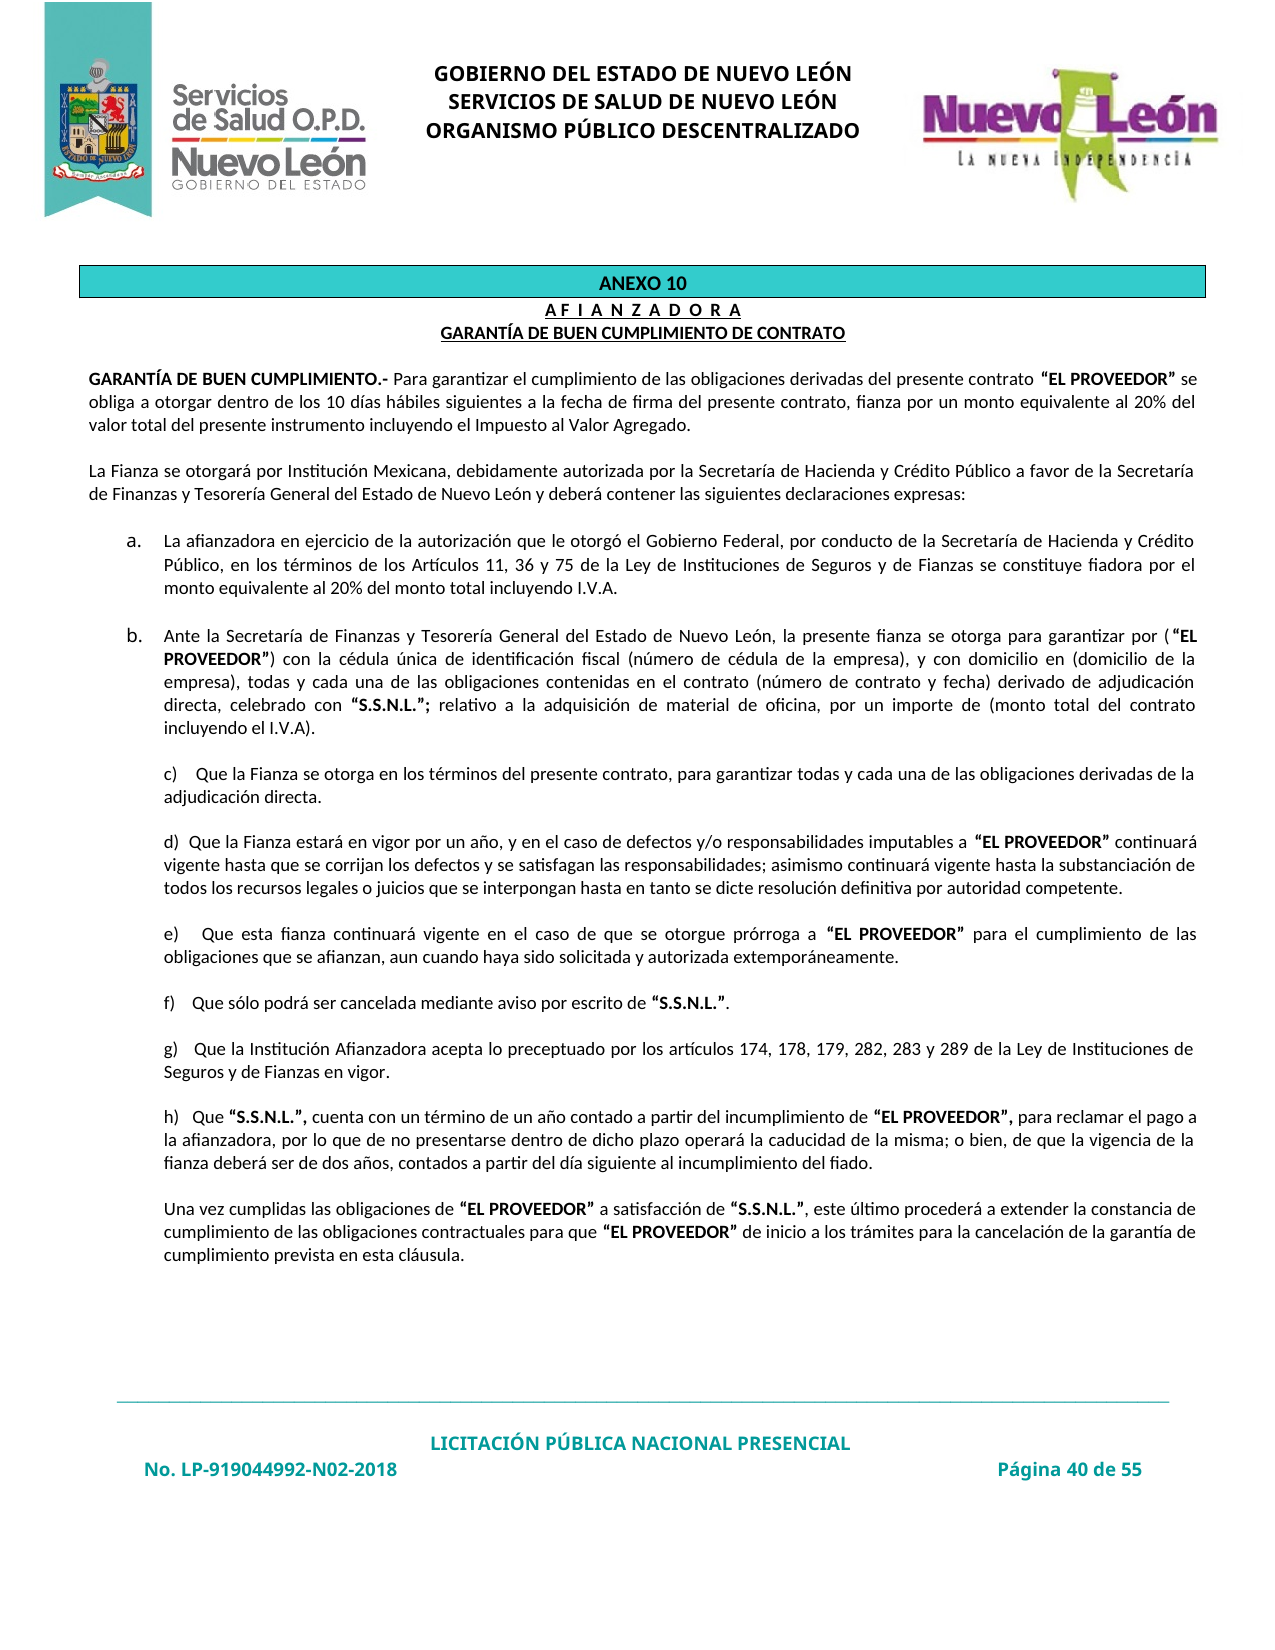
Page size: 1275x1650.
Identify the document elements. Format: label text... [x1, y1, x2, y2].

text ANEXO 10 [80, 266, 1205, 297]
list Ante la Secretaría de Finanzas y Tesorería General del Estado de Nuevo León, la presente fianza se otorga para garantizar por (“EL PROVEEDOR”) con la cédula única de identificación fiscal (número de cédula de la empresa), y con domicilio en (domicilio de la empresa), todas y cada una de las obligaciones contenidas en el contrato (número de contrato y fecha) derivado de adjudicación directa, celebrado con “S.S.N.L.”; relativo a la adquisición de material de oficina, por un importe de (monto total del contrato incluyendo el I.V.A). [126, 622, 1197, 739]
text c) Que la Fianza se otorga en los términos del presente contrato, para garantizar todas y cada una de las obligaciones derivadas de la adjudicación directa. [164, 762, 1197, 808]
picture [15, 2, 1249, 229]
text Una vez cumplidas las obligaciones de “EL PROVEEDOR” a satisfacción de “S.S.N.L.”, este último procederá a extender la constancia de cumplimiento de las obligaciones contractuales para que “EL PROVEEDOR” de inicio a los trámites para la cancelación de la garantía de cumplimiento prevista en esta cláusula. [164, 1197, 1197, 1266]
text g) Que la Institución Afianzadora acepta lo preceptuado por los artículos 174, 178, 179, 282, 283 y 289 de la Ley de Instituciones de Seguros y de Fianzas en vigor. [164, 1037, 1197, 1083]
list La afianzadora en ejercicio de la autorización que le otorgó el Gobierno Federal, por conducto de la Secretaría de Hacienda y Crédito Público, en los términos de los Artículos 11, 36 y 75 de la Ley de Instituciones de Seguros y de Fianzas se constituye fiadora por el monto equivalente al 20% del monto total incluyendo I.V.A. [126, 528, 1197, 599]
text GARANTÍA DE BUEN CUMPLIMIENTO.- Para garantizar el cumplimiento de las obligaciones derivadas del presente contrato “EL PROVEEDOR” se obliga a otorgar dentro de los 10 días hábiles siguientes a la fecha de firma del presente contrato, fianza por un monto equivalente al 20% del valor total del presente instrumento incluyendo el Impuesto al Valor Agregado. [89, 367, 1198, 436]
text f) Que sólo podrá ser cancelada mediante aviso por escrito de “S.S.N.L.”. [164, 991, 1197, 1014]
text h) Que “S.S.N.L.”, cuenta con un término de un año contado a partir del incumplimiento de “EL PROVEEDOR”, para reclamar el pago a la afianzadora, por lo que de no presentarse dentro de dicho plazo operará la caducidad de la misma; o bien, de que la vigencia de la fianza deberá ser de dos años, contados a partir del día siguiente al incumplimiento del fiado. [164, 1106, 1197, 1174]
text A F I A N Z A D O R A [89, 298, 1197, 321]
text La Fianza se otorgará por Institución Mexicana, debidamente autorizada por la Secretaría de Hacienda y Crédito Público a favor de la Secretaría de Finanzas y Tesorería General del Estado de Nuevo León y deberá contener las siguientes declaraciones expresas: [89, 459, 1197, 505]
text d) Que la Fianza estará en vigor por un año, y en el caso de defectos y/o responsabilidades imputables a “EL PROVEEDOR” continuará vigente hasta que se corrijan los defectos y se satisfagan las responsabilidades; asimismo continuará vigente hasta la substanciación de todos los recursos legales o juicios que se interpongan hasta en tanto se dicte resolución definitiva por autoridad competente. [164, 831, 1197, 899]
text GARANTÍA DE BUEN CUMPLIMIENTO DE CONTRATO [89, 321, 1197, 344]
text e) Que esta fianza continuará vigente en el caso de que se otorgue prórroga a “EL PROVEEDOR” para el cumplimiento de las obligaciones que se afianzan, aun cuando haya sido solicitada y autorizada extemporáneamente. [164, 922, 1197, 968]
